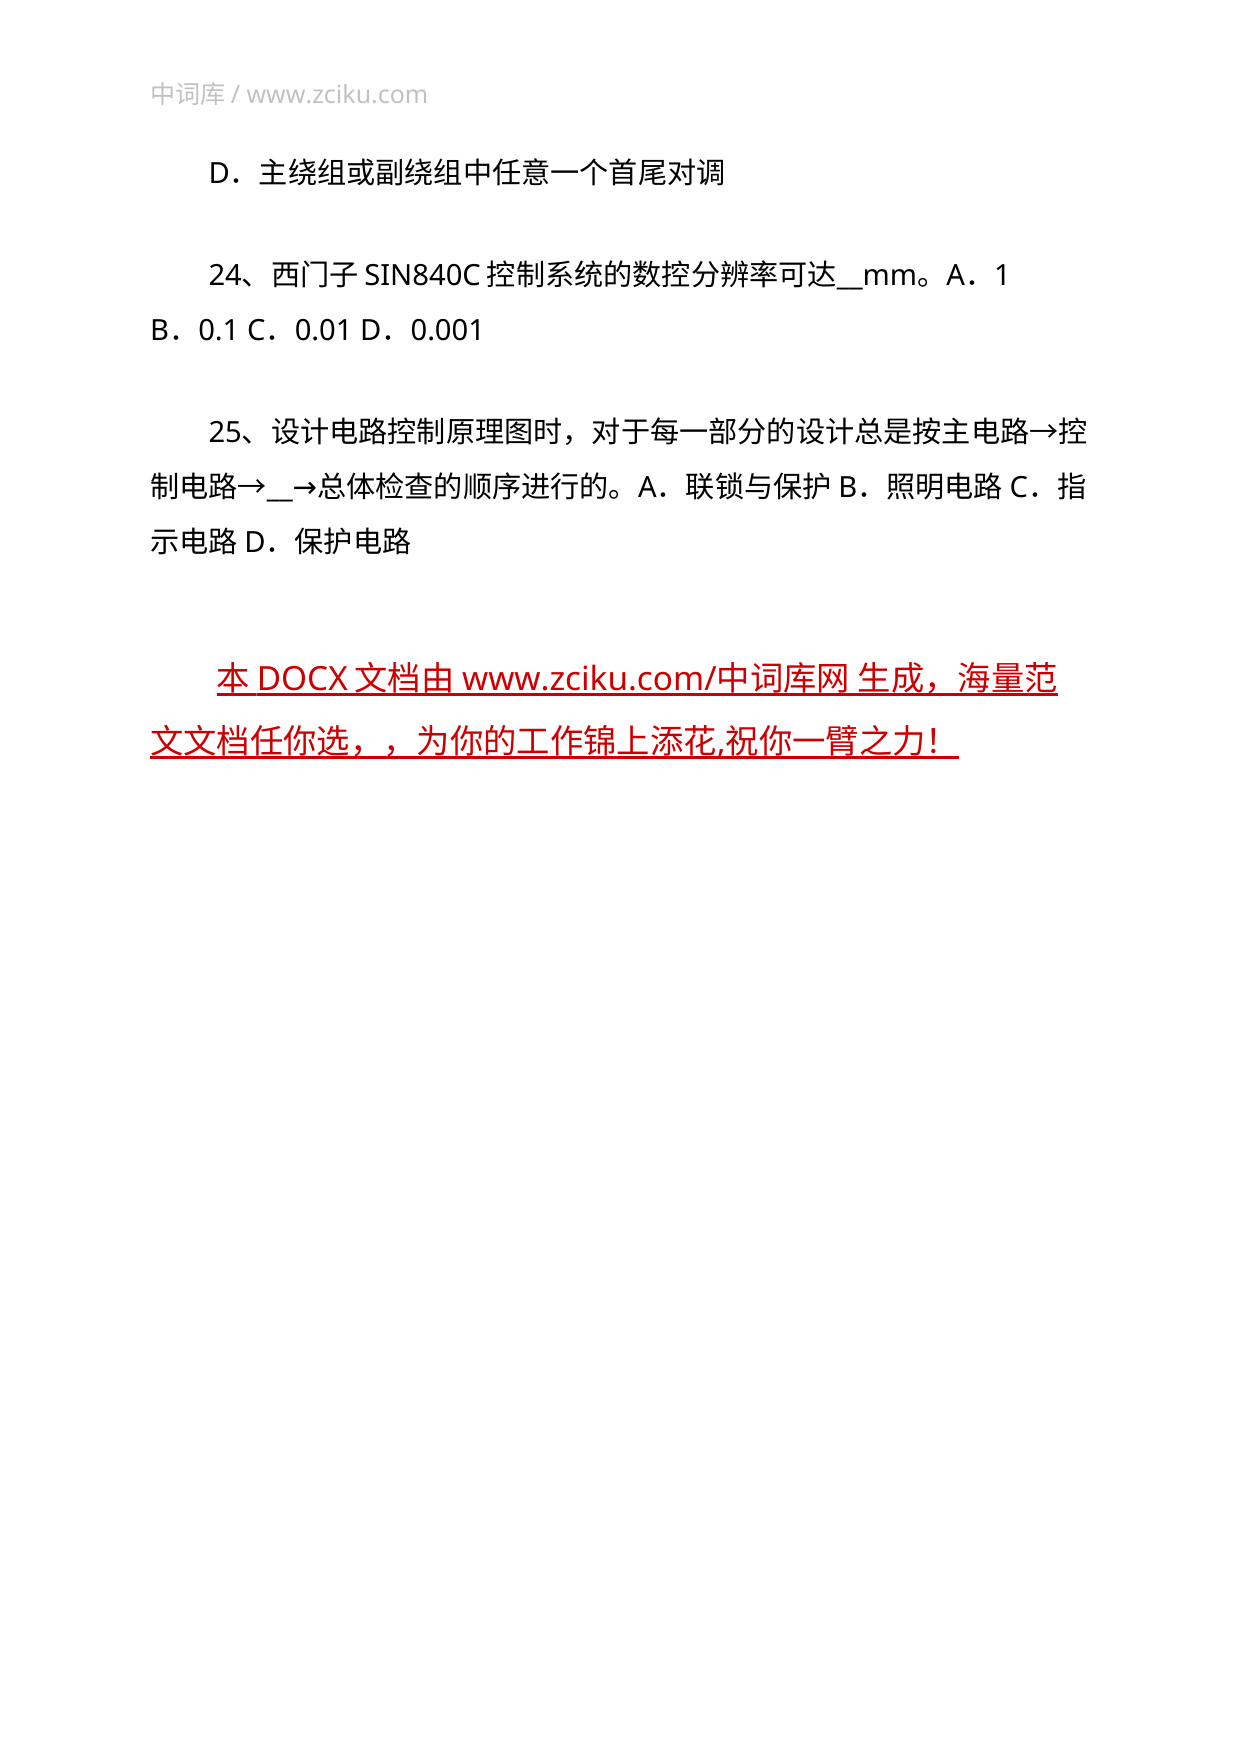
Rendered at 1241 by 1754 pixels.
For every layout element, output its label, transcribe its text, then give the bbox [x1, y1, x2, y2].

text 24、西门子SIN840C控制系统的数控分辨率可达__mm。A．1 B．0.1 C．0.01 D．0.001 [150, 252, 1090, 349]
text D．主绕组或副绕组中任意一个首尾对调 [150, 150, 1090, 192]
text 本DOCX文档由 www.zciku.com/中词库网 生成，海量范文文档任你选，，为你的工作锦上添花,祝你一臂之力！ [150, 652, 1090, 763]
text 25、设计电路控制原理图时，对于每一部分的设计总是按主电路→控制电路→__→总体检查的顺序进行的。A．联锁与保护 B．照明电路 C．指示电路 D．保护电路 [150, 409, 1090, 561]
